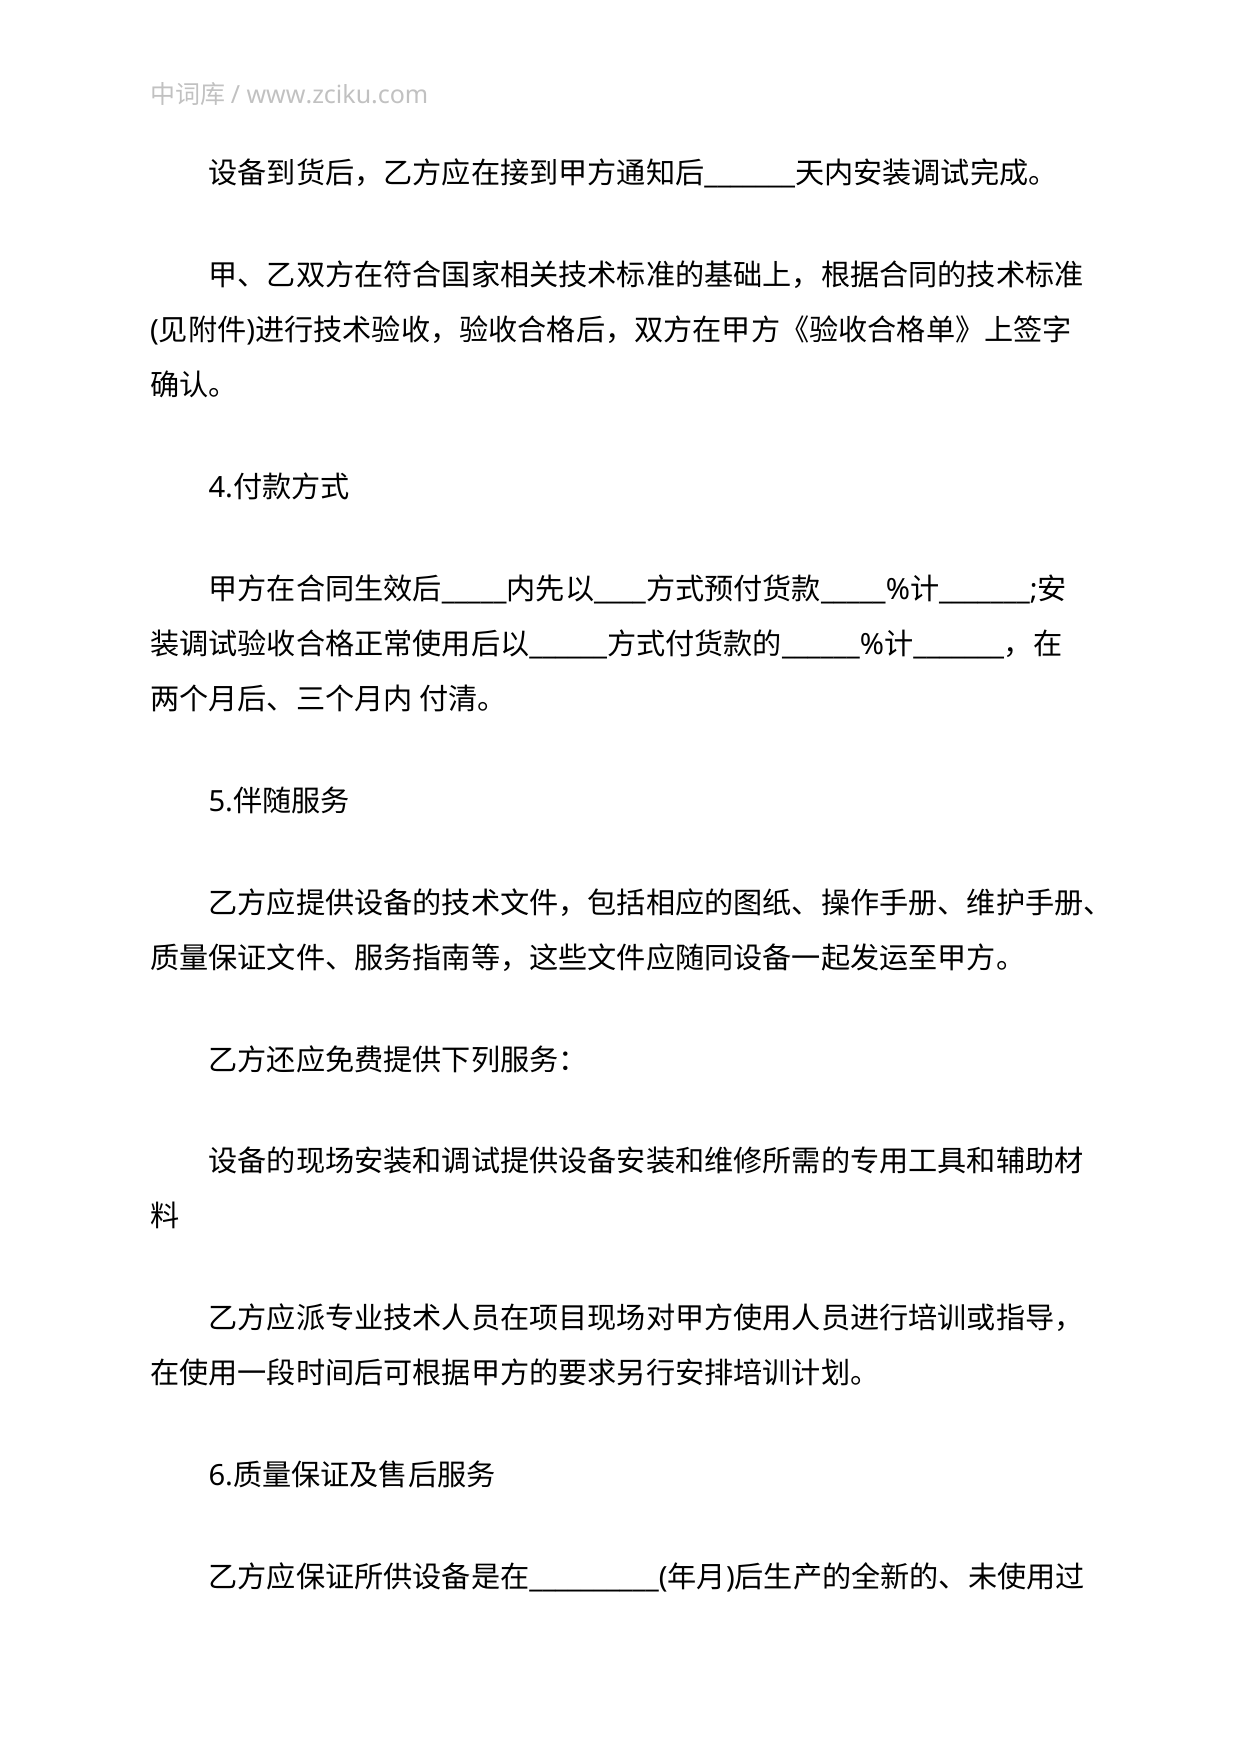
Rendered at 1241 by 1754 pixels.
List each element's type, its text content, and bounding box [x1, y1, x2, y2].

text 设备到货后，乙方应在接到甲方通知后_______天内安装调试完成。 [150, 150, 1090, 192]
text 乙方应提供设备的技术文件，包括相应的图纸、操作手册、维护手册、质量保证文件、服务指南等，这些文件应随同设备一起发运至甲方。 [150, 879, 1090, 977]
text 乙方还应免费提供下列服务： [150, 1036, 1090, 1078]
text 乙方应派专业技术人员在项目现场对甲方使用人员进行培训或指导，在使用一段时间后可根据甲方的要求另行安排培训计划。 [150, 1294, 1090, 1392]
text 5.伴随服务 [150, 777, 1090, 820]
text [150, 1553, 1090, 1596]
text 6.质量保证及售后服务 [150, 1451, 1090, 1493]
text 设备的现场安装和调试提供设备安装和维修所需的专用工具和辅助材料 [150, 1138, 1090, 1235]
text 甲、乙双方在符合国家相关技术标准的基础上，根据合同的技术标准(见附件)进行技术验收，验收合格后，双方在甲方《验收合格单》上签字确认。 [150, 252, 1090, 404]
text 4.付款方式 [150, 464, 1090, 506]
text 甲方在合同生效后_____内先以____方式预付货款_____%计_______;安装调试验收合格正常使用后以______方式付货款的______%计_______，在 两个月后、三个月内 付清。 [150, 566, 1090, 718]
